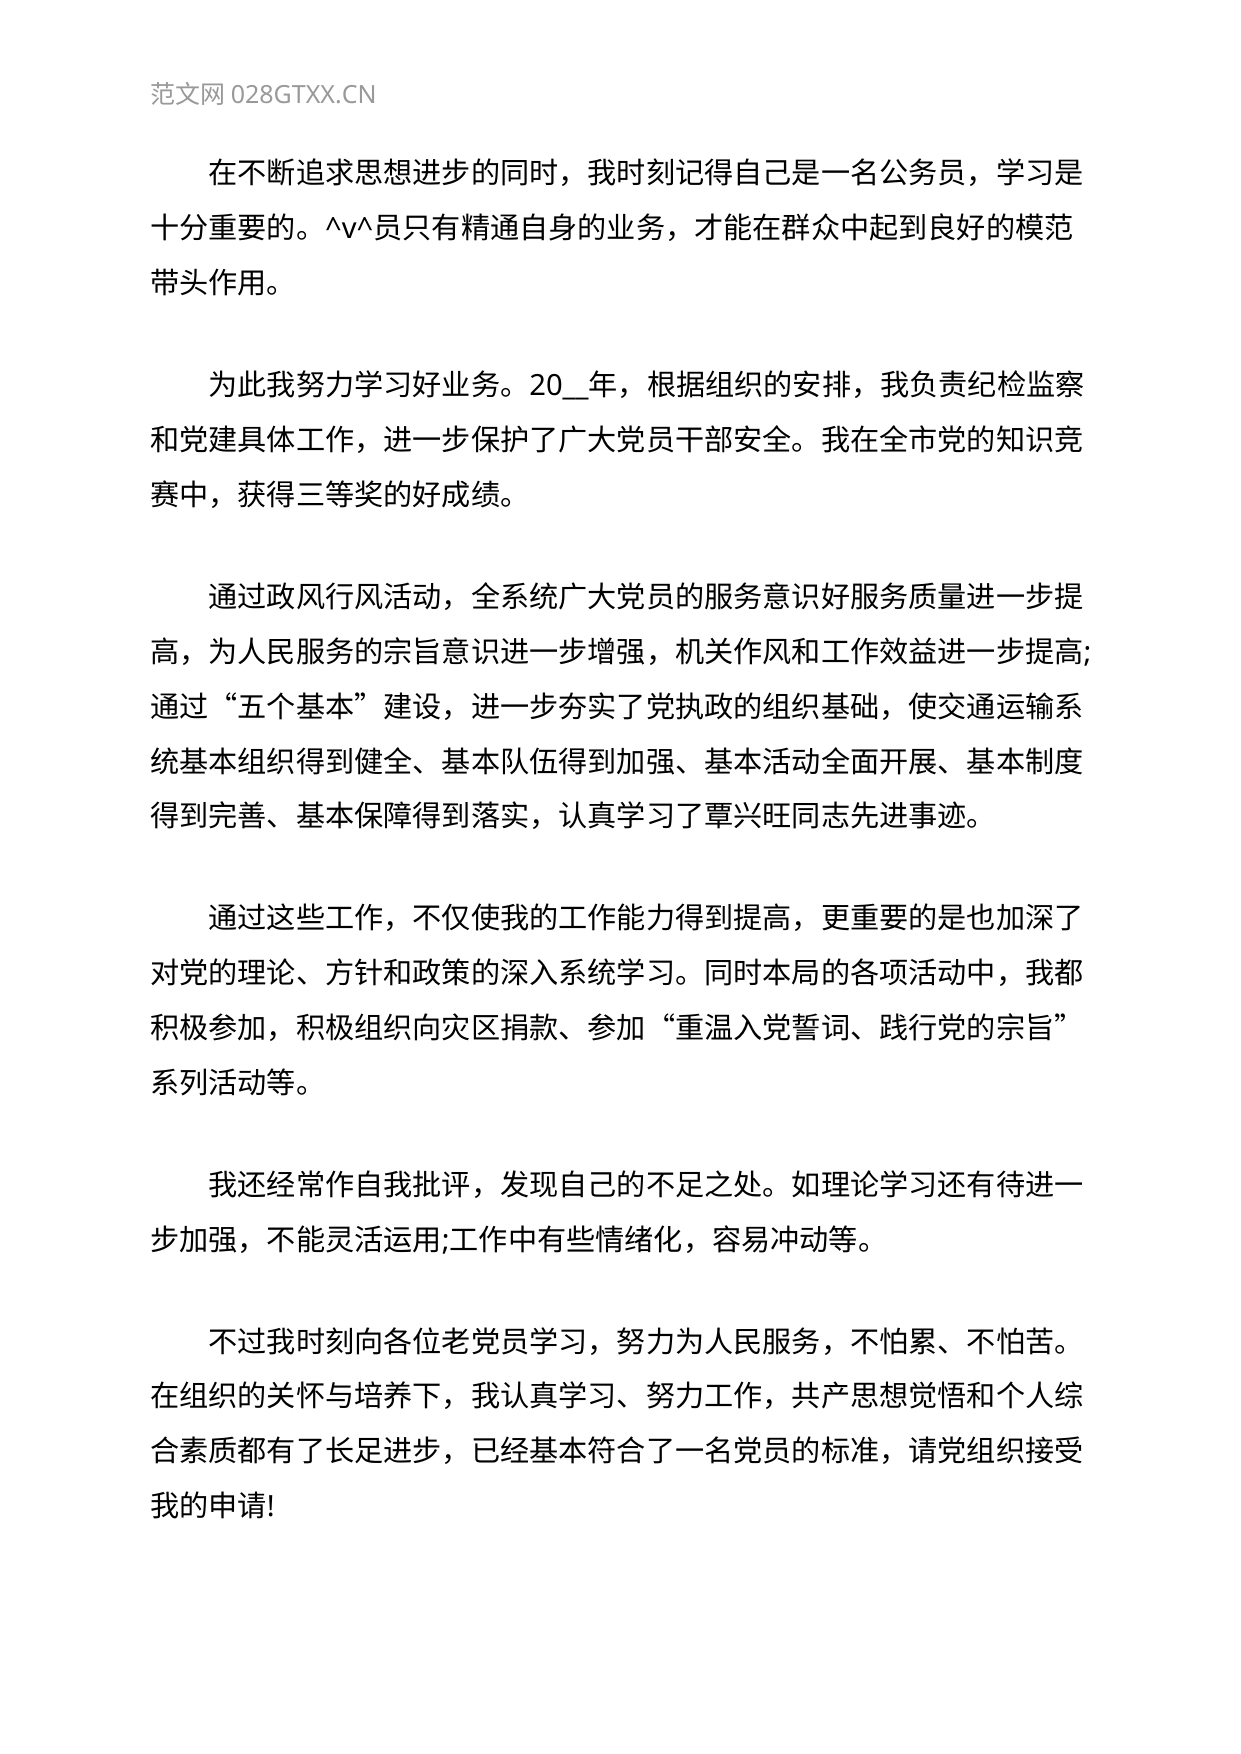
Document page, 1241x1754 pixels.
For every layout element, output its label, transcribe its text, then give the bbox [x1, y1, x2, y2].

text 不过我时刻向各位老党员学习，努力为人民服务，不怕累、不怕苦。在组织的关怀与培养下，我认真学习、努力工作，共产思想觉悟和个人综合素质都有了长足进步，已经基本符合了一名党员的标准，请党组织接受我的申请! [150, 1318, 1090, 1525]
text 我还经常作自我批评，发现自己的不足之处。如理论学习还有待进一步加强，不能灵活运用;工作中有些情绪化，容易冲动等。 [150, 1161, 1090, 1258]
text 在不断追求思想进步的同时，我时刻记得自己是一名公务员，学习是十分重要的。^v^员只有精通自身的业务，才能在群众中起到良好的模范带头作用。 [150, 150, 1090, 302]
text 通过政风行风活动，全系统广大党员的服务意识好服务质量进一步提高，为人民服务的宗旨意识进一步增强，机关作风和工作效益进一步提高;通过“五个基本”建设，进一步夯实了党执政的组织基础，使交通运输系统基本组织得到健全、基本队伍得到加强、基本活动全面开展、基本制度得到完善、基本保障得到落实，认真学习了覃兴旺同志先进事迹。 [150, 573, 1090, 835]
text 为此我努力学习好业务。20__年，根据组织的安排，我负责纪检监察和党建具体工作，进一步保护了广大党员干部安全。我在全市党的知识竞赛中，获得三等奖的好成绩。 [150, 362, 1090, 514]
text 通过这些工作，不仅使我的工作能力得到提高，更重要的是也加深了对党的理论、方针和政策的深入系统学习。同时本局的各项活动中，我都积极参加，积极组织向灾区捐款、参加“重温入党誓词、践行党的宗旨”系列活动等。 [150, 895, 1090, 1102]
